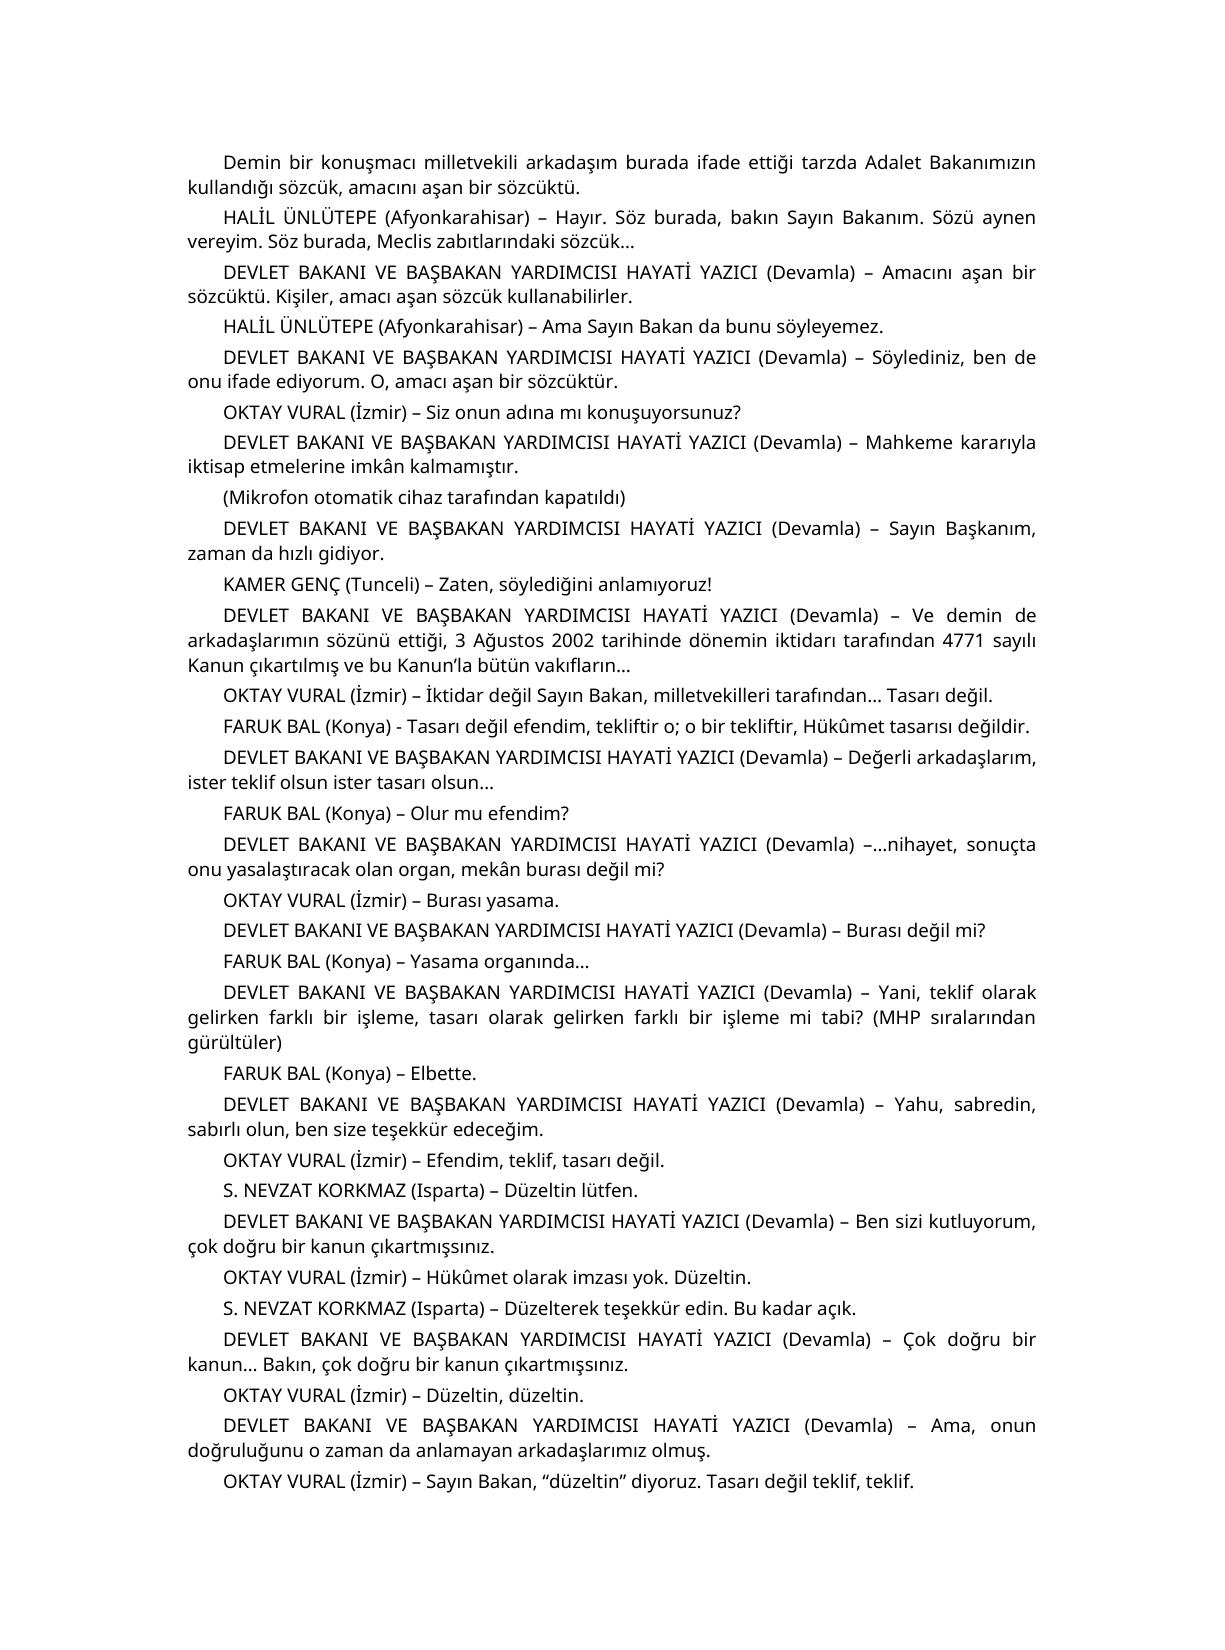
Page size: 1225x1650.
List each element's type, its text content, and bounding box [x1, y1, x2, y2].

text Demin bir konuşmacı milletvekili arkadaşım burada ifade ettiği tarzda Adalet Bakanımızın kullandığı sözcük, amacını aşan bir sözcüktü. [187, 150, 1037, 199]
text DEVLET BAKANI VE BAŞBAKAN YARDIMCISI HAYATİ YAZICI (Devamla) – Sayın Başkanım, zaman da hızlı gidiyor. [187, 515, 1037, 565]
text (Mikrofon otomatik cihaz tarafından kapatıldı) [187, 484, 1037, 509]
text HALİL ÜNLÜTEPE (Afyonkarahisar) – Hayır. Söz burada, bakın Sayın Bakanım. Sözü aynen vereyim. Söz burada, Meclis zabıtlarındaki sözcük… [187, 205, 1037, 254]
text FARUK BAL (Konya) – Elbette. [187, 1060, 1037, 1085]
text FARUK BAL (Konya) - Tasarı değil efendim, tekliftir o; o bir tekliftir, Hükûmet tasarısı değildir. [187, 714, 1037, 739]
text DEVLET BAKANI VE BAŞBAKAN YARDIMCISI HAYATİ YAZICI (Devamla) – Mahkeme kararıyla iktisap etmelerine imkân kalmamıştır. [187, 430, 1037, 479]
text DEVLET BAKANI VE BAŞBAKAN YARDIMCISI HAYATİ YAZICI (Devamla) – Burası değil mi? [187, 918, 1037, 943]
text OKTAY VURAL (İzmir) – Siz onun adına mı konuşuyorsunuz? [187, 399, 1037, 424]
text DEVLET BAKANI VE BAŞBAKAN YARDIMCISI HAYATİ YAZICI (Devamla) – Yani, teklif olarak gelirken farklı bir işleme, tasarı olarak gelirken farklı bir işleme mi tabi? (MHP sıralarından gürültüler) [187, 979, 1037, 1054]
text DEVLET BAKANI VE BAŞBAKAN YARDIMCISI HAYATİ YAZICI (Devamla) – Ben sizi kutluyorum, çok doğru bir kanun çıkartmışsınız. [187, 1209, 1037, 1259]
text DEVLET BAKANI VE BAŞBAKAN YARDIMCISI HAYATİ YAZICI (Devamla) – Çok doğru bir kanun… Bakın, çok doğru bir kanun çıkartmışsınız. [187, 1326, 1037, 1376]
text FARUK BAL (Konya) – Yasama organında… [187, 949, 1037, 974]
text DEVLET BAKANI VE BAŞBAKAN YARDIMCISI HAYATİ YAZICI (Devamla) – Ama, onun doğruluğunu o zaman da anlamayan arkadaşlarımız olmuş. [187, 1413, 1037, 1463]
text OKTAY VURAL (İzmir) – Sayın Bakan, “düzeltin” diyoruz. Tasarı değil teklif, teklif. [187, 1469, 1037, 1494]
text OKTAY VURAL (İzmir) – Düzeltin, düzeltin. [187, 1382, 1037, 1407]
text KAMER GENÇ (Tunceli) – Zaten, söylediğini anlamıyoruz! [187, 571, 1037, 596]
text OKTAY VURAL (İzmir) – Efendim, teklif, tasarı değil. [187, 1147, 1037, 1172]
text S. NEVZAT KORKMAZ (Isparta) – Düzeltin lütfen. [187, 1178, 1037, 1203]
text OKTAY VURAL (İzmir) – İktidar değil Sayın Bakan, milletvekilleri tarafından… Tasarı değil. [187, 683, 1037, 708]
text DEVLET BAKANI VE BAŞBAKAN YARDIMCISI HAYATİ YAZICI (Devamla) – Amacını aşan bir sözcüktü. Kişiler, amacı aşan sözcük kullanabilirler. [187, 259, 1037, 308]
text S. NEVZAT KORKMAZ (Isparta) – Düzelterek teşekkür edin. Bu kadar açık. [187, 1295, 1037, 1320]
text DEVLET BAKANI VE BAŞBAKAN YARDIMCISI HAYATİ YAZICI (Devamla) – Değerli arkadaşlarım, ister teklif olsun ister tasarı olsun… [187, 744, 1037, 794]
text HALİL ÜNLÜTEPE (Afyonkarahisar) – Ama Sayın Bakan da bunu söyleyemez. [187, 314, 1037, 339]
text DEVLET BAKANI VE BAŞBAKAN YARDIMCISI HAYATİ YAZICI (Devamla) –…nihayet, sonuçta onu yasalaştıracak olan organ, mekân burası değil mi? [187, 831, 1037, 881]
text DEVLET BAKANI VE BAŞBAKAN YARDIMCISI HAYATİ YAZICI (Devamla) – Söylediniz, ben de onu ifade ediyorum. O, amacı aşan bir sözcüktür. [187, 345, 1037, 394]
text DEVLET BAKANI VE BAŞBAKAN YARDIMCISI HAYATİ YAZICI (Devamla) – Yahu, sabredin, sabırlı olun, ben size teşekkür edeceğim. [187, 1091, 1037, 1141]
text OKTAY VURAL (İzmir) – Burası yasama. [187, 887, 1037, 912]
text DEVLET BAKANI VE BAŞBAKAN YARDIMCISI HAYATİ YAZICI (Devamla) – Ve demin de arkadaşlarımın sözünü ettiği, 3 Ağustos 2002 tarihinde dönemin iktidarı tarafından 4771 sayılı Kanun çıkartılmış ve bu Kanun’la bütün vakıfların… [187, 602, 1037, 677]
text OKTAY VURAL (İzmir) – Hükûmet olarak imzası yok. Düzeltin. [187, 1264, 1037, 1289]
text FARUK BAL (Konya) – Olur mu efendim? [187, 800, 1037, 825]
